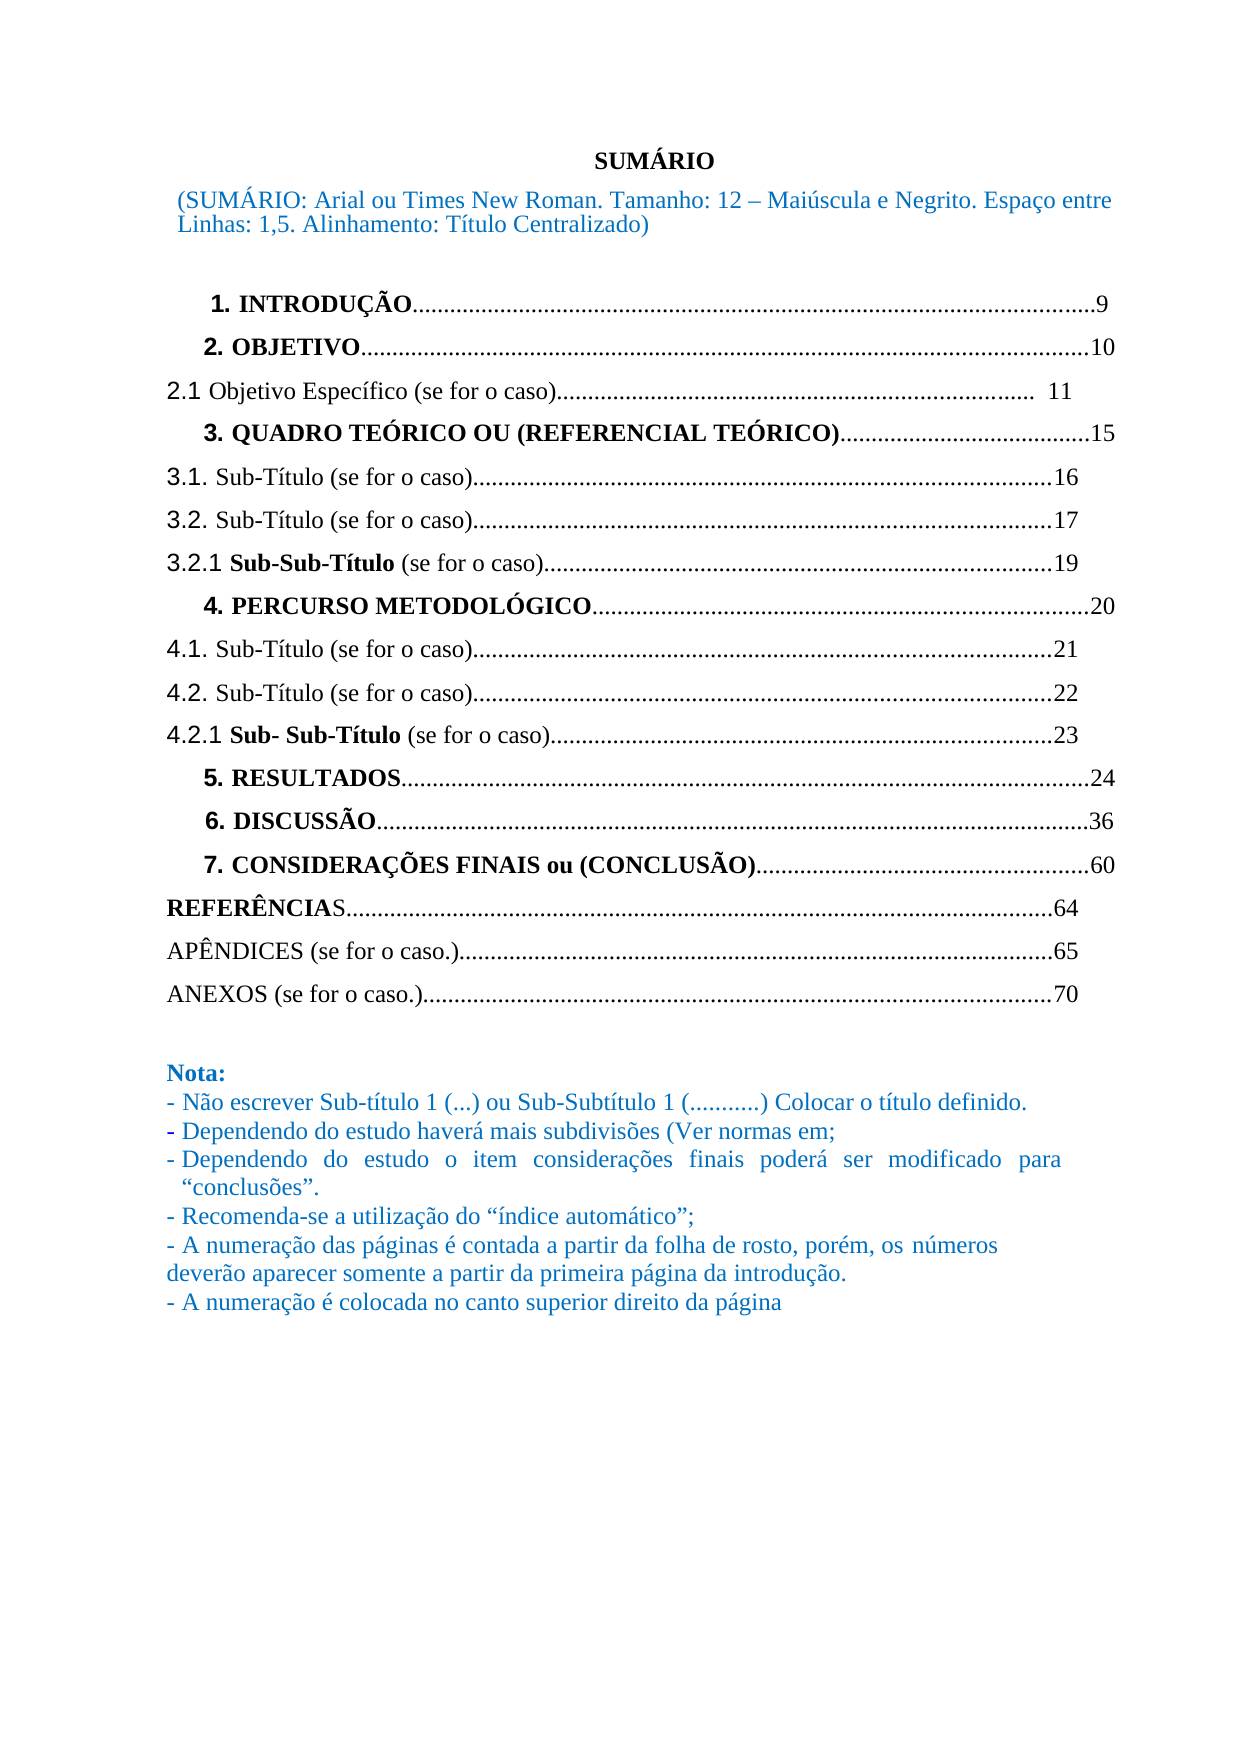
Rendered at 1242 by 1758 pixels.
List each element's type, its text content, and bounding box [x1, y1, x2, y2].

list Sub-Sub-Título (se for o caso) 19 [166, 548, 1152, 577]
list Dependendo do estudo haverá mais subdivisões (Ver normas em; [166, 1117, 1008, 1145]
subtitle SUMÁRIO [192, 146, 1117, 174]
subtitle CONSIDERAÇÕES FINAIS ou (CONCLUSÃO) 60 [166, 849, 1152, 878]
list Sub-Título (se for o caso) 17 [166, 505, 1152, 534]
text REFERÊNCIAS 64 [166, 893, 1152, 921]
text (SUMÁRIO: Arial ou Times New Roman. Tamanho: 12 – Maiúscula e Negrito. Espaço entre Linhas: 1,5. Alinhamento: Título Centralizado) [177, 189, 1152, 237]
list Sub- Sub-Título (se for o caso) 23 [166, 720, 1152, 749]
text APÊNDICES (se for o caso.) 65 [166, 936, 1152, 965]
subtitle INTRODUÇÃO .....9 [166, 289, 1152, 318]
list Objetivo Específico (se for o caso)....... ...... 11 [166, 376, 1152, 404]
list Sub-Título (se for o caso) 16 [166, 462, 1152, 491]
text ANEXOS (se for o caso.) 70 [166, 979, 1152, 1008]
list Sub-Título (se for o caso) 21 [166, 634, 1152, 663]
subtitle Nota: [166, 1058, 1152, 1086]
subtitle PERCURSO METODOLÓGICO 20 [166, 591, 1152, 619]
subtitle QUADRO TEÓRICO OU (REFERENCIAL TEÓRICO) 15 [166, 418, 1152, 447]
subtitle DISCUSSÃO..................................................................................................................36 [166, 806, 1152, 835]
list Dependendo do estudo o item considerações finais poderá ser modificado para “conclusões”. [166, 1145, 1061, 1201]
subtitle RESULTADOS 24 [166, 763, 1152, 792]
subtitle OBJETIVO 10 [166, 332, 1152, 361]
list Não escrever Sub-título 1 (...) ou Sub-Subtítulo 1 ( ) Colocar o título definido. [166, 1087, 1152, 1116]
list A numeração é colocada no canto superior direito da página [166, 1287, 1152, 1315]
list Recomenda-se a utilização do “índice automático”; [166, 1201, 1152, 1230]
list A numeração das páginas é contada a partir da folha de rosto, porém, os números deverão aparecer somente a partir da primeira página da introdução. [166, 1231, 998, 1287]
list Sub-Título (se for o caso) 22 [166, 677, 1152, 706]
